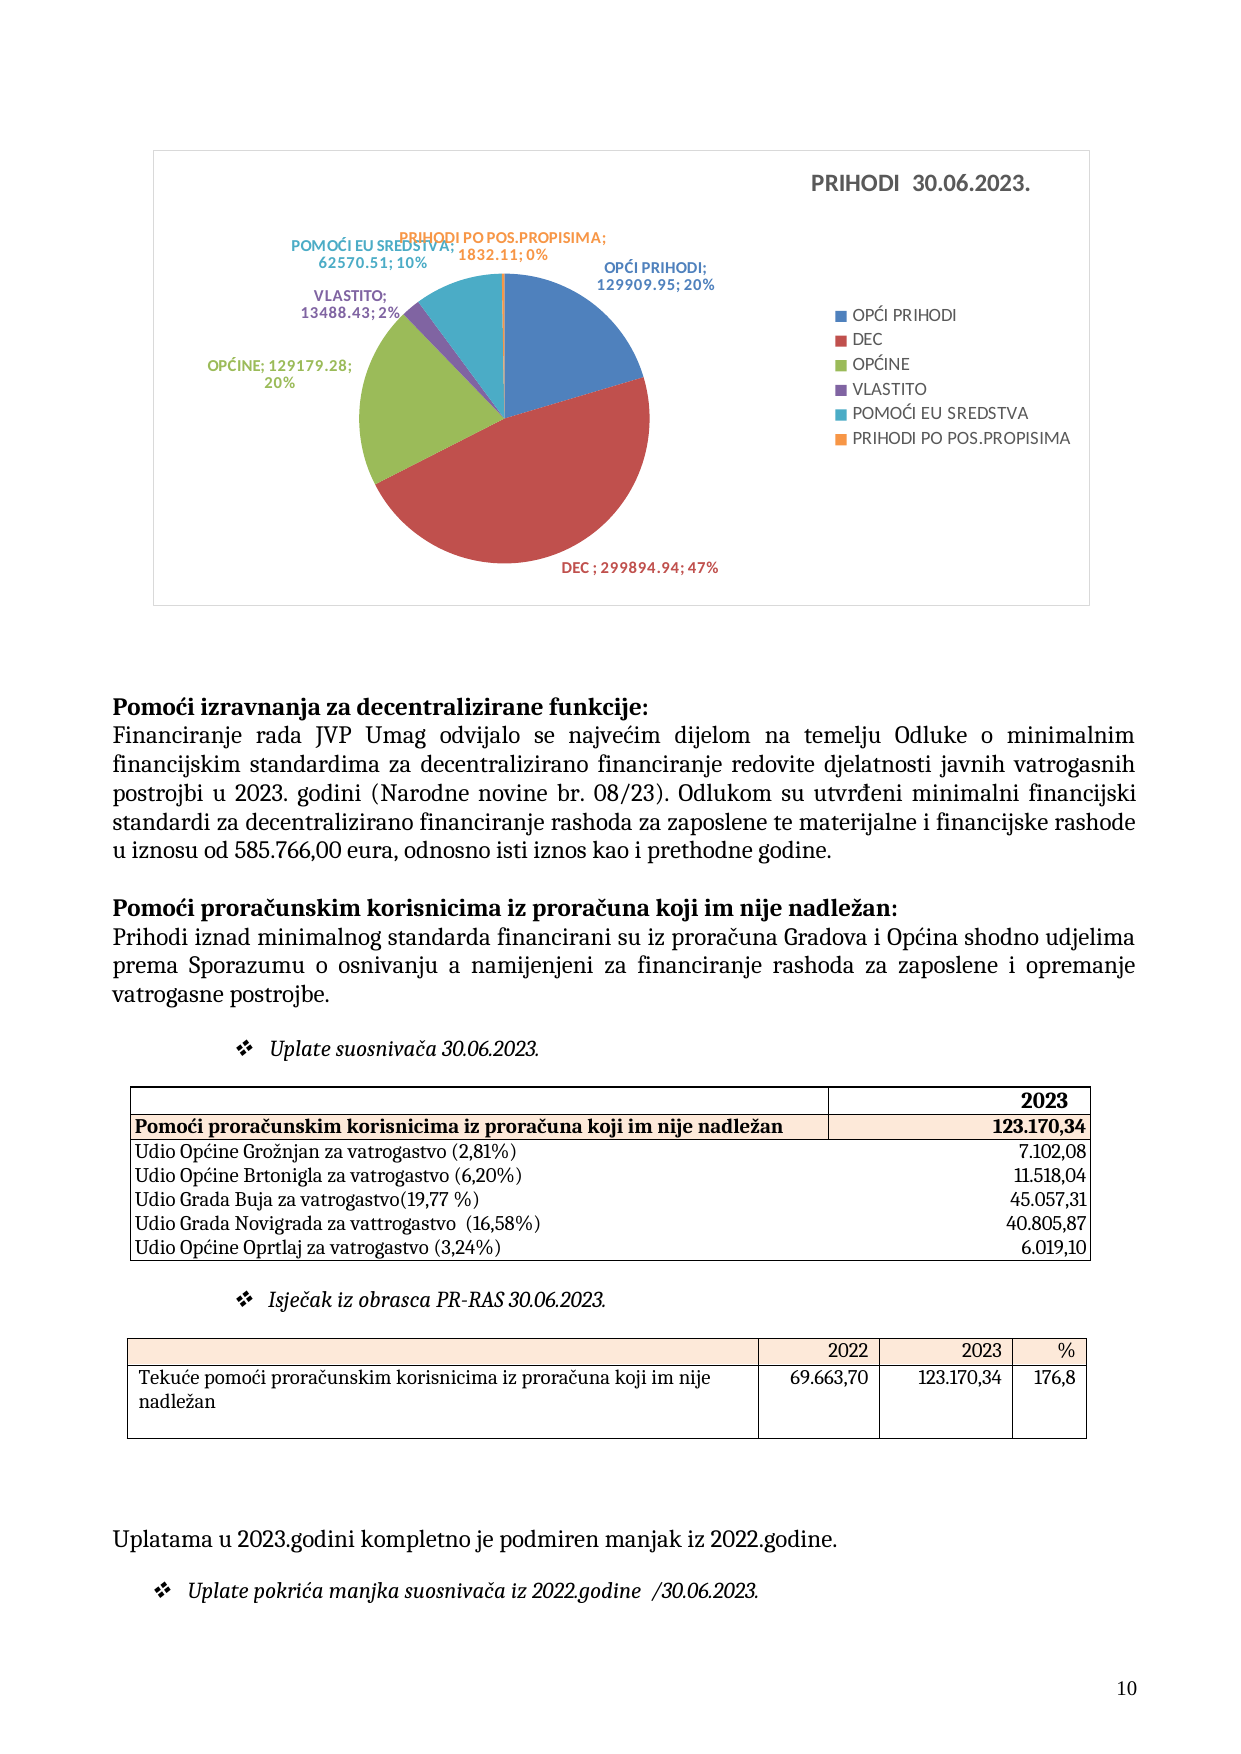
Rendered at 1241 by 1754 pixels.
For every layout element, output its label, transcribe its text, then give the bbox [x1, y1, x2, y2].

text Pomoći proračunskim korisnicima iz proračuna koji im nije nadležan: [112, 894, 1137, 923]
table_cell Tekuće pomoći proračunskim korisnicima iz proračuna koji im nije nadležan [128, 1366, 758, 1437]
table_header 2023 [880, 1339, 1012, 1364]
table_cell 45.057,31 [828, 1188, 1090, 1212]
table_cell Pomoći proračunskim korisnicima iz proračuna koji im nije nadležan [131, 1115, 828, 1139]
table_cell 69.663,70 [759, 1366, 879, 1437]
text Prihodi iznad minimalnog standarda financirani su iz proračuna Gradova i Općina shodno udjelima prema Sporazumu o osnivanju a namijenjeni za financiranje rashoda za zaposlene i opremanje vatrogasne postrojbe. [112, 923, 1137, 1009]
table_cell Udio Grada Buja za vatrogastvo(19,77 %) [131, 1188, 828, 1212]
text Financiranje rada JVP Umag odvijalo se najvećim dijelom na temelju Odluke o minimalnim financijskim standardima za decentralizirano financiranje redovite djelatnosti javnih vatrogasnih postrojbi u 2023. godini (Narodne novine br. 08/23). Odlukom su utvrđeni minimalni financijski standardi za decentralizirano financiranje rashoda za zaposlene te materijalne i financijske rashode u iznosu od 585.766,00 eura, odnosno isti iznos kao i prethodne godine. [112, 721, 1137, 865]
text Uplatama u 2023.godini kompletno je podmiren manjak iz 2022.godine. [112, 1525, 1137, 1553]
list Isječak iz obrasca PR-RAS 30.06.2023. [232, 1287, 1137, 1313]
list Uplate pokrića manjka suosnivača iz 2022.godine /30.06.2023. [150, 1577, 1137, 1604]
text Pomoći izravnanja za decentralizirane funkcije: [112, 693, 1137, 721]
table_header [128, 1339, 758, 1364]
table_cell 7.102,08 [828, 1140, 1090, 1164]
table_header 2022 [759, 1339, 879, 1364]
table_cell 11.518,04 [828, 1164, 1090, 1188]
table_cell Udio Općine Grožnjan za vatrogastvo (2,81%) [131, 1140, 828, 1164]
table_cell Udio Općine Oprtlaj za vatrogastvo (3,24%) [131, 1236, 828, 1259]
list Uplate suosnivača 30.06.2023. [232, 1035, 1137, 1062]
table_cell 176,8 [1013, 1366, 1086, 1437]
table_header % [1013, 1339, 1086, 1364]
table_cell Udio Općine Brtonigla za vatrogastvo (6,20%) [131, 1164, 828, 1188]
table_cell 6.019,10 [828, 1236, 1090, 1259]
table_cell 40.805,87 [828, 1212, 1090, 1236]
table_cell 123.170,34 [829, 1115, 1090, 1139]
table_cell Udio Grada Novigrada za vattrogastvo (16,58%) [131, 1212, 828, 1236]
table_cell 123.170,34 [880, 1366, 1012, 1437]
table_header 2023 [829, 1088, 1090, 1114]
table_header [131, 1088, 828, 1114]
